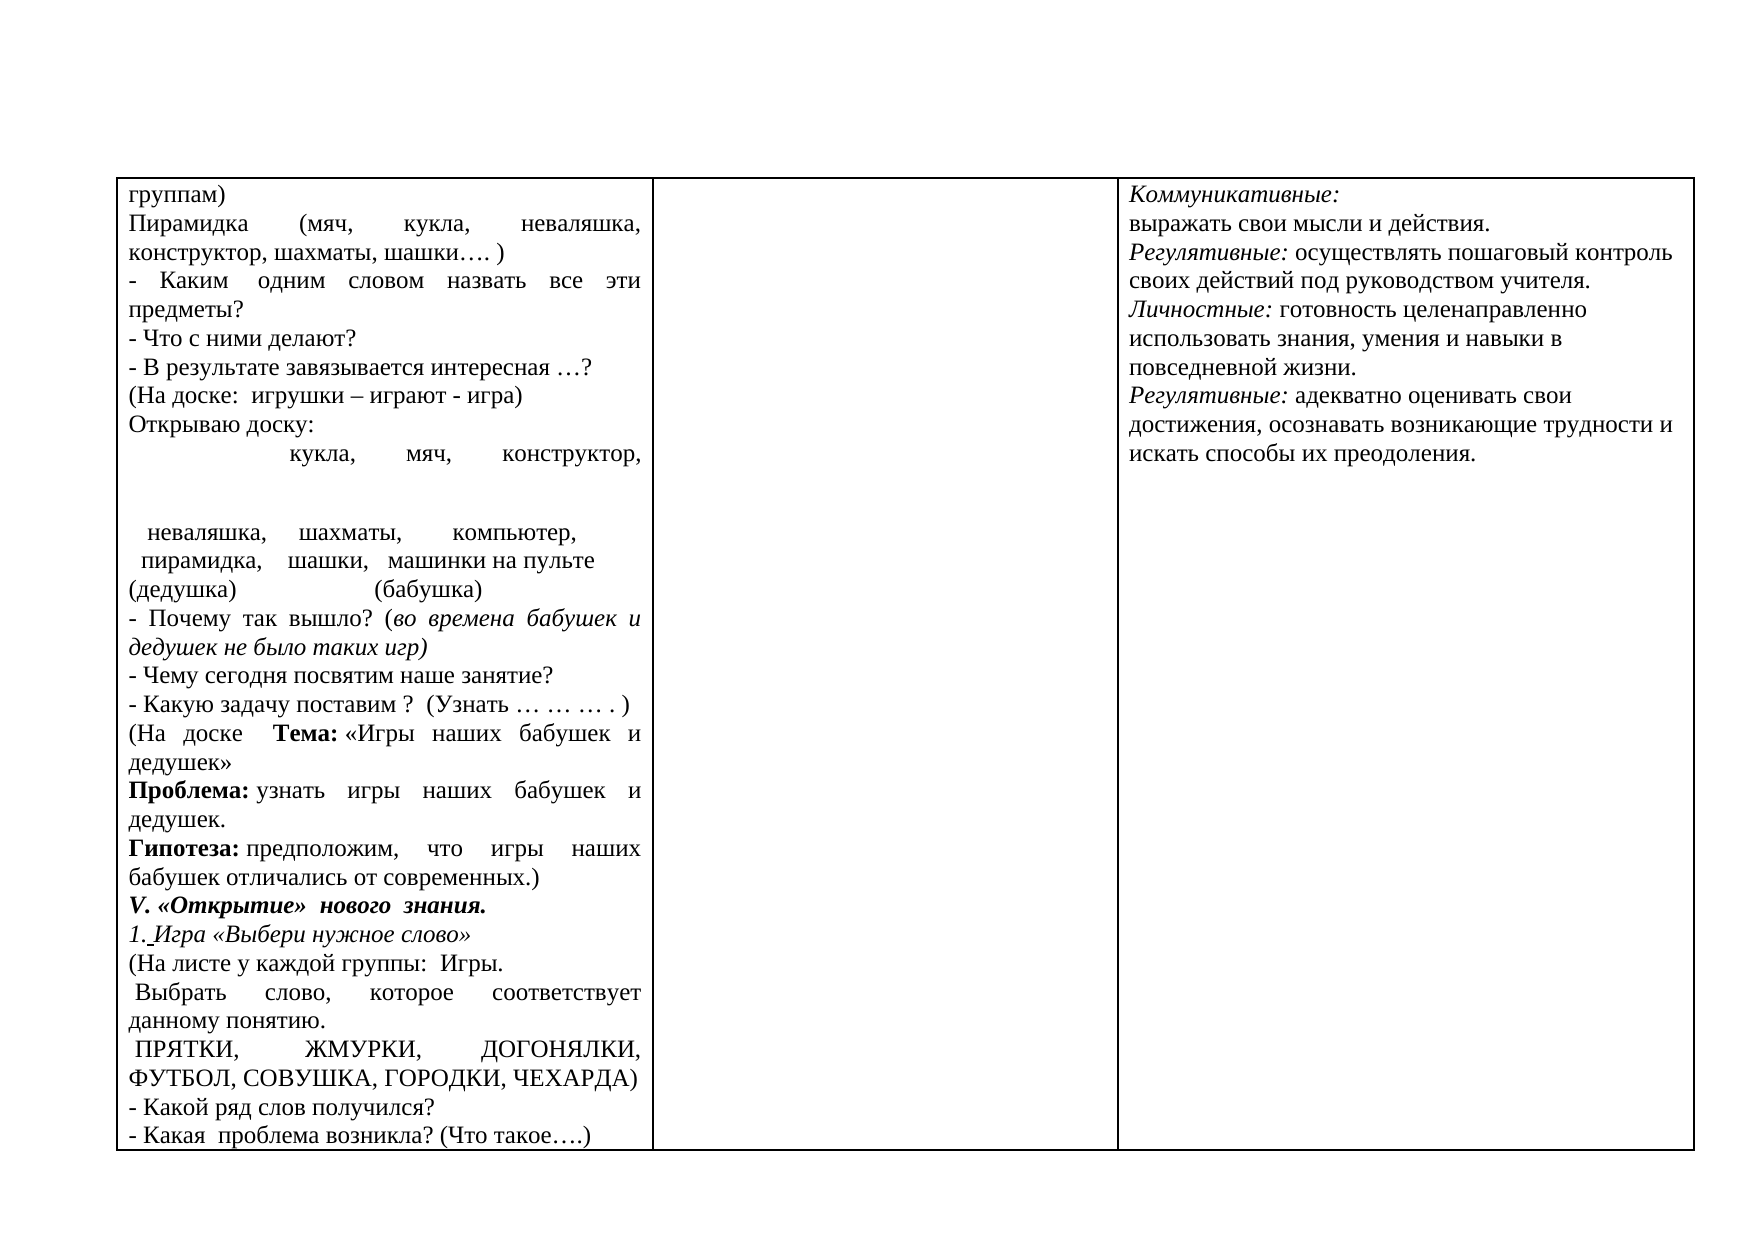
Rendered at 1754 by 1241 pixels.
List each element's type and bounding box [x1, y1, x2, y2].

table_cell [654, 179, 1117, 1149]
table_cell [1119, 179, 1693, 1149]
table_cell [118, 179, 652, 1149]
